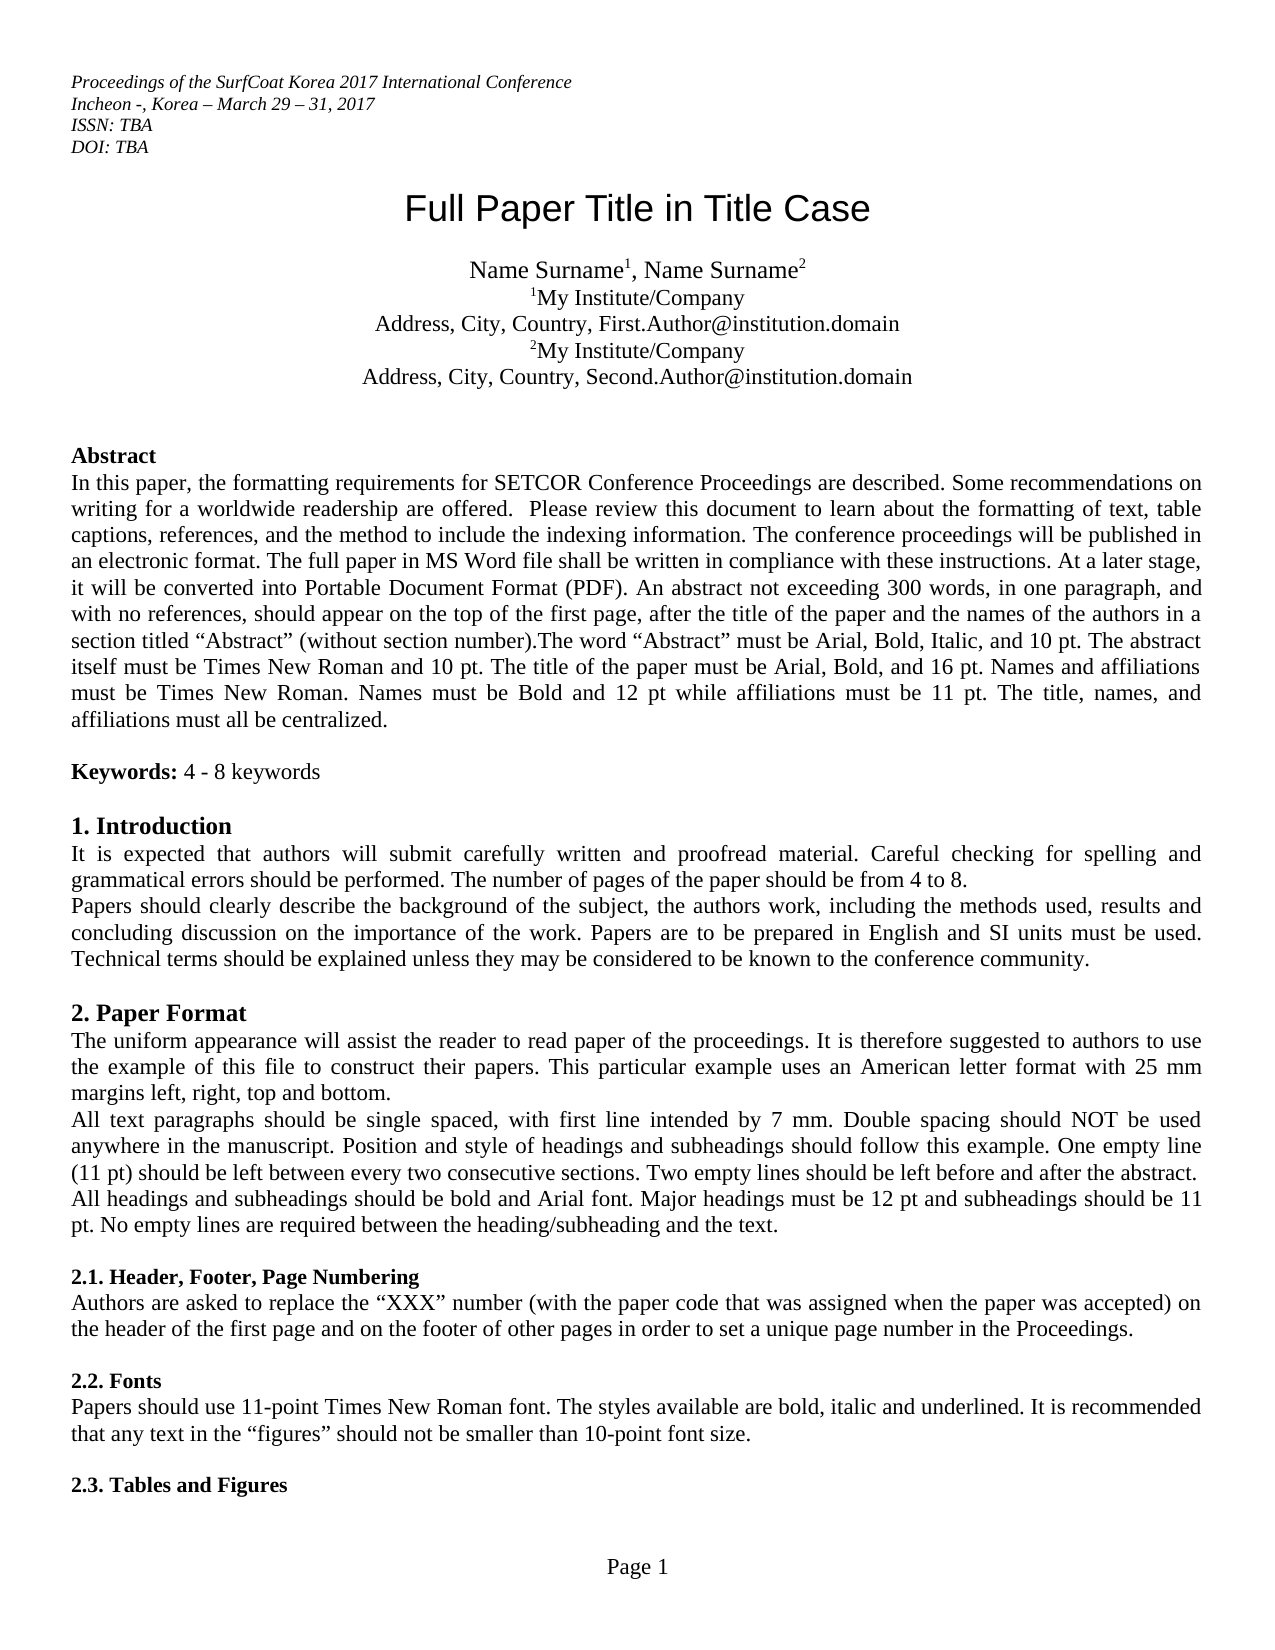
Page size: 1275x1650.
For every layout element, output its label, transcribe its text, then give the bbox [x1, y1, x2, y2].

text 2My Institute/Company [71, 337, 1204, 363]
text In this paper, the formatting requirements for SETCOR Conference Proceedings are described. Some recommendations on writing for a worldwide readership are offered. Please review this document to learn about the formatting of text, table captions, references, and the method to include the indexing information. The conference proceedings will be published in an electronic format. The full paper in MS Word file shall be written in compliance with these instructions. At a later stage, it will be converted into Portable Document Format (PDF). An abstract not exceeding 300 words, in one paragraph, and with no references, should appear on the top of the first page, after the title of the paper and the names of the authors in a section titled “Abstract” (without section number).The word “Abstract” must be Arial, Bold, Italic, and 10 pt. The abstract itself must be Times New Roman and 10 pt. The title of the paper must be Arial, Bold, and 16 pt. Names and affiliations must be Times New Roman. Names must be Bold and 12 pt while affiliations must be 11 pt. The title, names, and affiliations must all be centralized. [71, 468, 1204, 732]
text Keywords: 4 - 8 keywords [71, 758, 1204, 785]
text 1. Introduction [71, 811, 1204, 840]
text Abstract [71, 442, 1204, 468]
text Papers should use 11-point Times New Roman font. The styles available are bold, italic and underlined. It is recommended that any text in the “figures” should not be smaller than 10-point font size. [71, 1393, 1204, 1446]
text Name Surname1, Name Surname2 [71, 255, 1204, 284]
text 1My Institute/Company Address, City, Country, First.Author@institution.domain [71, 284, 1204, 337]
text All headings and subheadings should be bold and Arial font. Major headings must be 12 pt and subheadings should be 11 pt. No empty lines are required between the heading/subheading and the text. [71, 1185, 1204, 1238]
title Full Paper Title in Title Case [71, 186, 1204, 229]
text 2.3. Tables and Figures [71, 1472, 1204, 1498]
text Address, City, Country, Second.Author@institution.domain [71, 363, 1204, 389]
text 2.1. Header, Footer, Page Numbering [71, 1264, 1204, 1289]
text All text paragraphs should be single spaced, with first line intended by 7 mm. Double spacing should NOT be used anywhere in the manuscript. Position and style of headings and subheadings should follow this example. One empty line (11 pt) should be left between every two consecutive sections. Two empty lines should be left before and after the abstract. [71, 1106, 1204, 1185]
text 2. Paper Format [71, 998, 1204, 1027]
text 2.2. Fonts [71, 1368, 1204, 1393]
text Authors are asked to replace the “XXX” number (with the paper code that was assigned when the paper was accepted) on the header of the first page and on the footer of other pages in order to set a unique page number in the Proceedings. [71, 1289, 1204, 1342]
text The uniform appearance will assist the reader to read paper of the proceedings. It is therefore suggested to authors to use the example of this file to construct their papers. This particular example uses an American letter format with 25 mm margins left, right, top and bottom. [71, 1027, 1204, 1106]
text It is expected that authors will submit carefully written and proofread material. Careful checking for spelling and grammatical errors should be performed. The number of pages of the paper should be from 4 to 8. [71, 840, 1204, 893]
text Papers should clearly describe the background of the subject, the authors work, including the methods used, results and concluding discussion on the importance of the work. Papers are to be prepared in English and SI units must be used. Technical terms should be explained unless they may be considered to be known to the conference community. [71, 893, 1204, 972]
